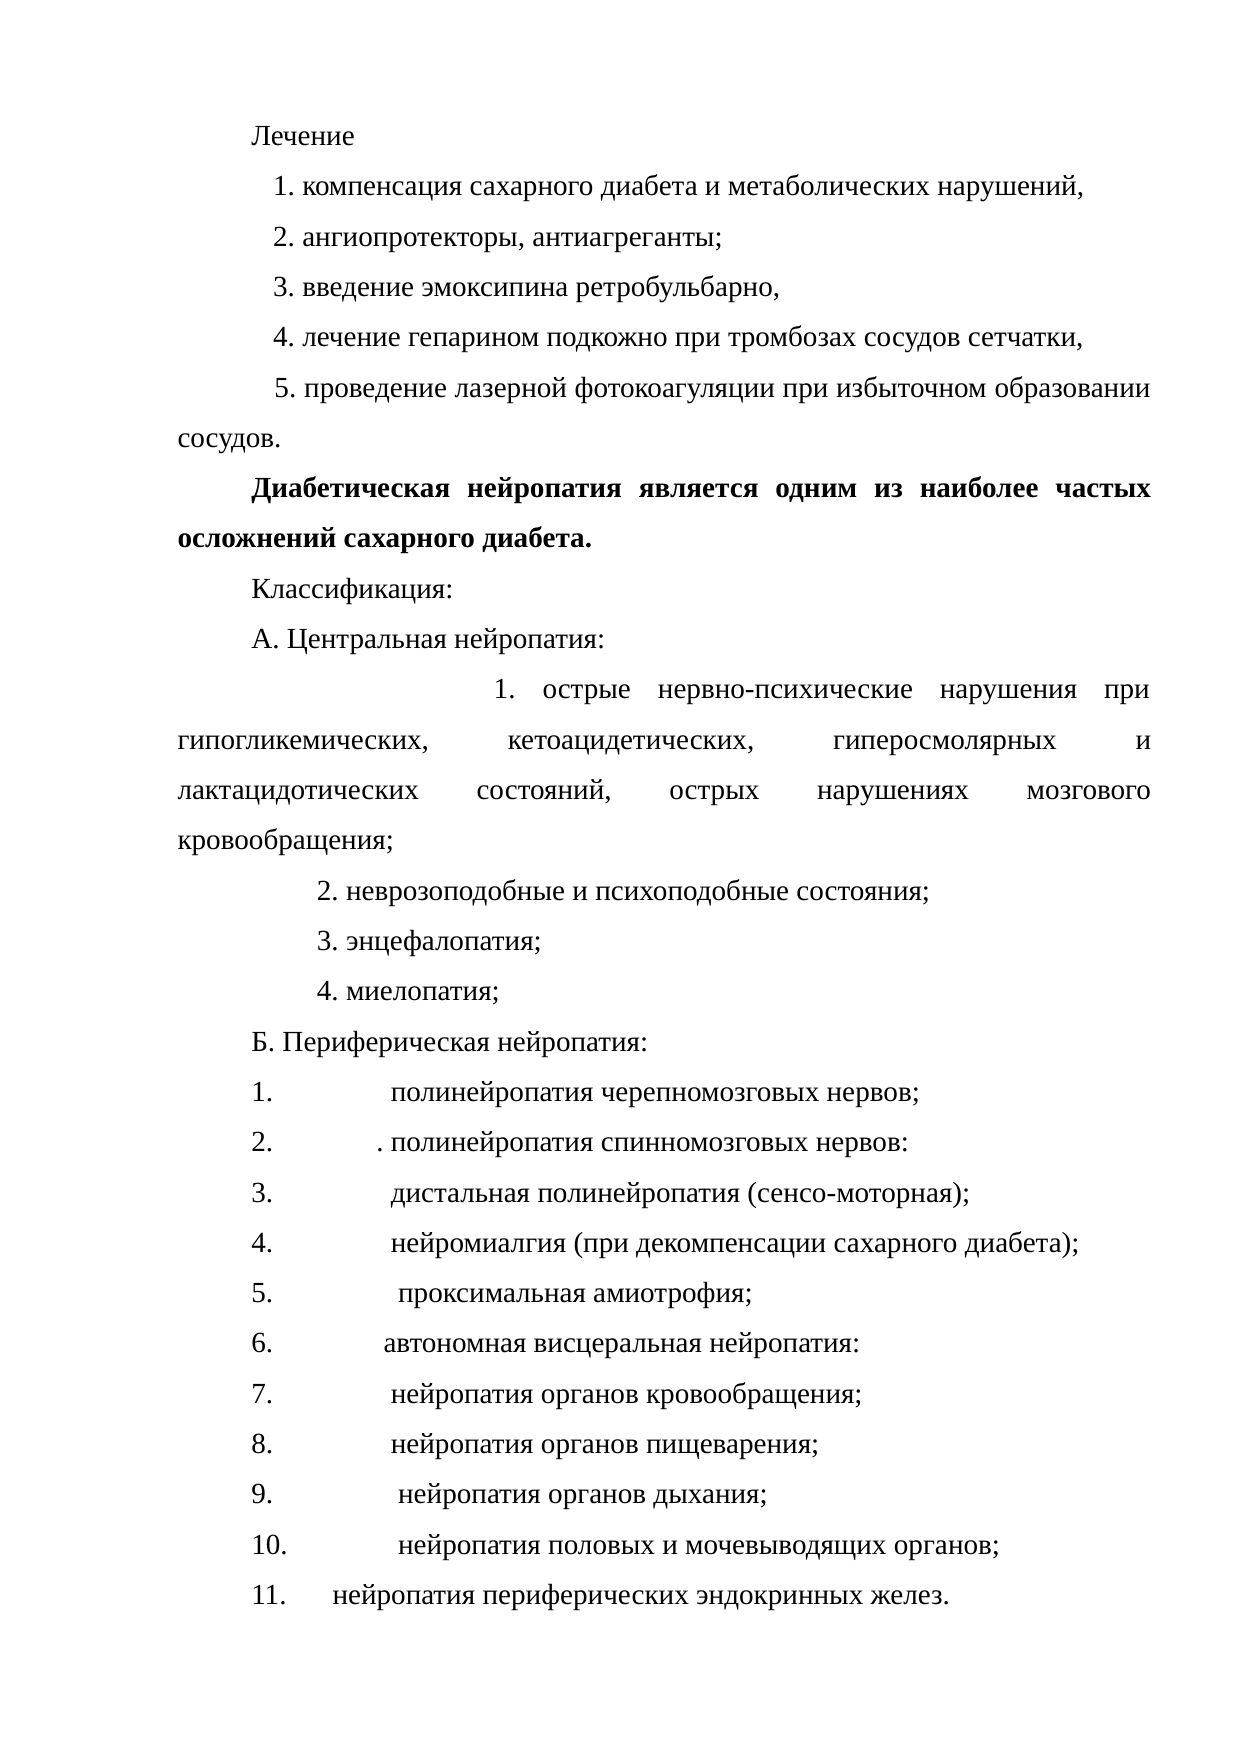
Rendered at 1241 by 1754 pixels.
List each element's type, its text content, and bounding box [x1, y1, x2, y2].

text 1. компенсация сахарного диабета и метаболических нарушений, [177, 168, 1152, 202]
text 2. ангиопротекторы, антиагреганты; [177, 219, 1152, 252]
text Лечение [177, 118, 1152, 152]
text 5. проведение лазерной фотокоагуляции при избыточном образовании сосудов. [177, 370, 1152, 453]
text Классификация: [177, 571, 1152, 604]
list нейропатия половых и мочевыводящих органов; [177, 1527, 1152, 1560]
text Диабетическая нейропатия является одним из наиболее частых осложнений сахарного диабета. [177, 470, 1152, 554]
text А. Центральная нейропатия: [177, 621, 1152, 655]
list . полинейропатия спинномозговых нервов: [177, 1124, 1152, 1158]
text Б. Периферическая нейропатия: [177, 1024, 1152, 1057]
text 4. лечение гепарином подкожно при тромбозах сосудов сетчатки, [177, 319, 1152, 353]
list нейропатия органов кровообращения; [177, 1376, 1152, 1409]
text 1. острые нервно-психические нарушения при гипогликемических, кетоацидетических, гиперосмолярных и лактацидотических состояний, острых нарушениях мозгового кровообращения; [177, 672, 1152, 856]
list нейромиалгия (при декомпенсации сахарного диабета); [177, 1225, 1152, 1258]
list нейропатия периферических эндокринных желез. [177, 1577, 1152, 1611]
list нейропатия органов дыхания; [177, 1477, 1152, 1510]
text 3. введение эмоксипина ретробульбарно, [177, 269, 1152, 303]
list нейропатия органов пищеварения; [177, 1426, 1152, 1460]
list дистальная полинейропатия (сенсо-моторная); [177, 1175, 1152, 1208]
text 4. миелопатия; [177, 973, 1152, 1007]
list полинейропатия черепномозговых нервов; [177, 1074, 1152, 1108]
list автономная висцеральная нейропатия: [177, 1326, 1152, 1359]
list проксимальная амиотрофия; [177, 1275, 1152, 1309]
text 2. неврозоподобные и психоподобные состояния; [177, 873, 1152, 906]
text 3. энцефалопатия; [177, 923, 1152, 957]
